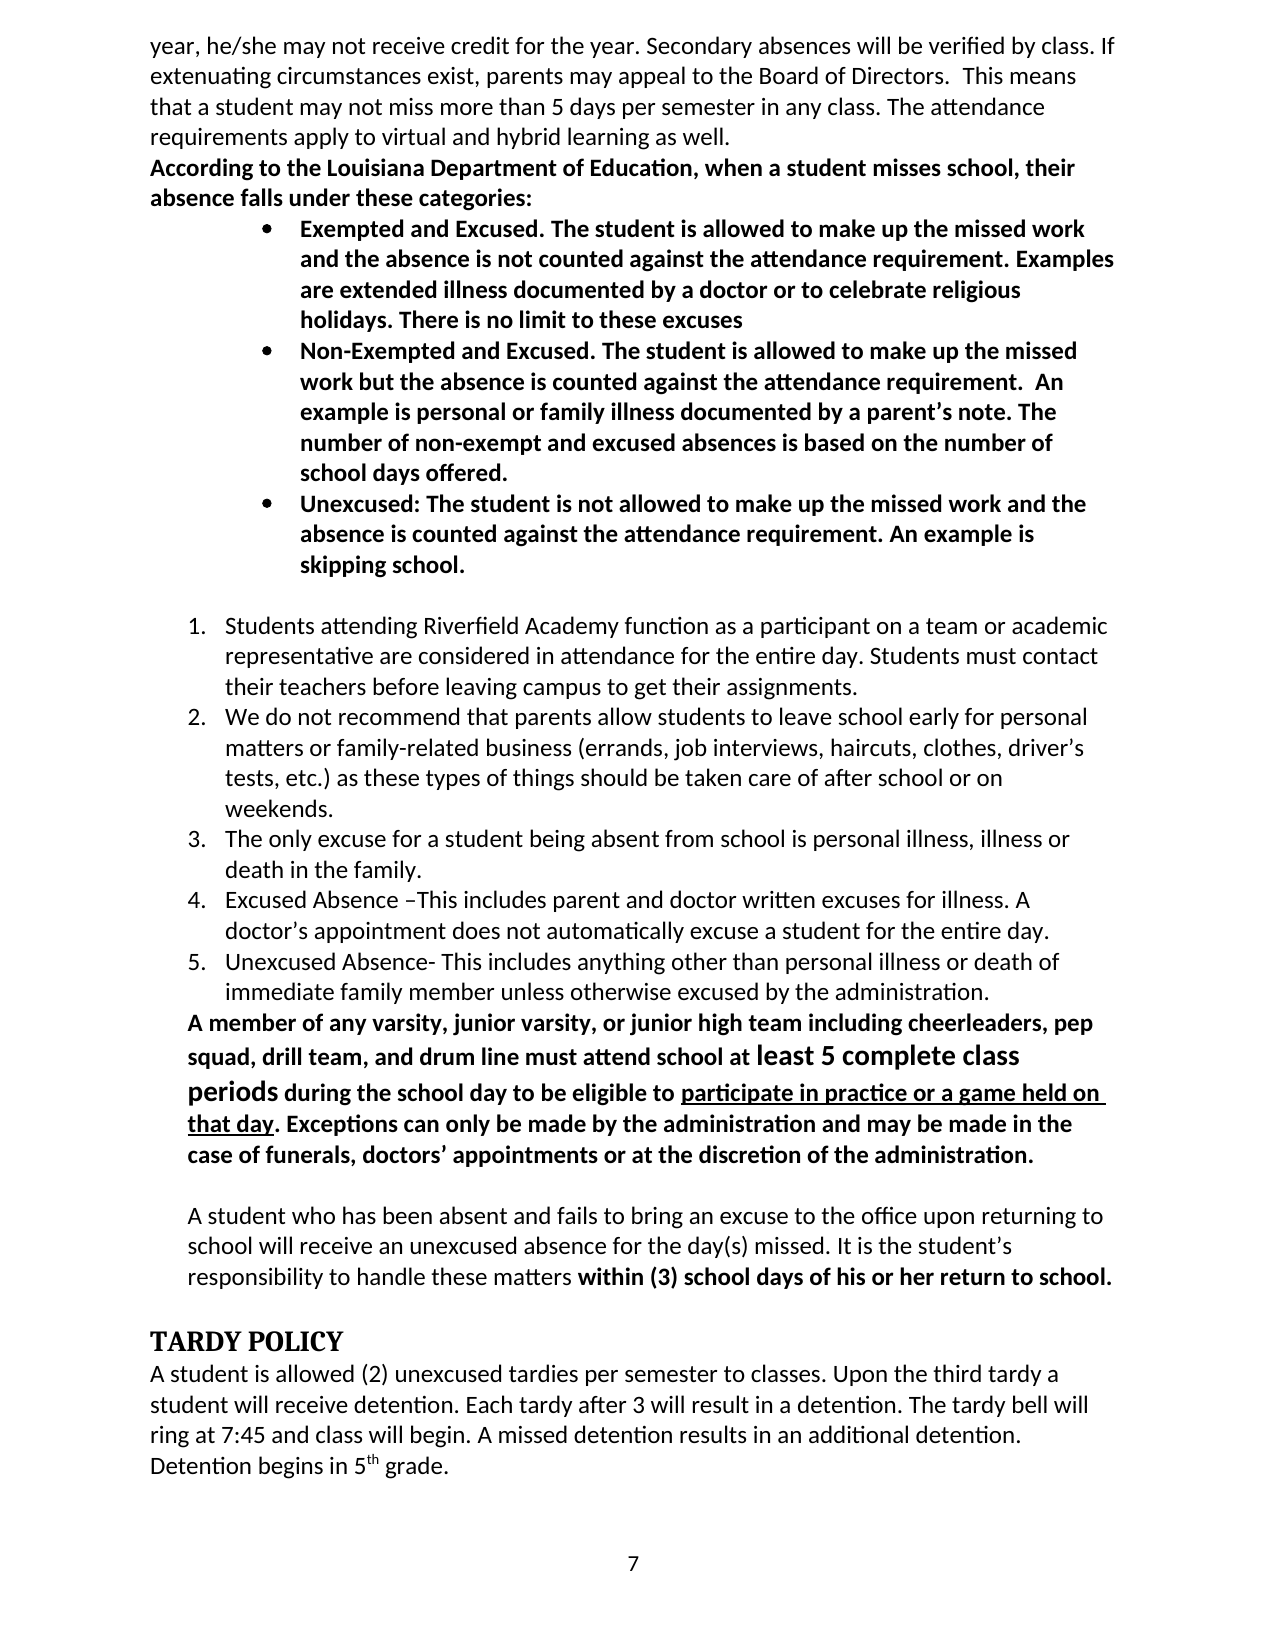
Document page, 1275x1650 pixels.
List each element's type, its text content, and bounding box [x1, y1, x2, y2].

list Unexcused: The student is not allowed to make up the missed work and the absence is counted against the attendance requirement. An example is skipping school. [262, 488, 1116, 579]
text TARDY POLICY [150, 1325, 1116, 1359]
list Excused Absence –This includes parent and doctor written excuses for illness. A doctor’s appointment does not automatically excuse a student for the entire day. [187, 884, 1116, 946]
text A student who has been absent and fails to bring an excuse to the office upon returning to school will receive an unexcused absence for the day(s) missed. It is the student’s responsibility to handle these matters within (3) school days of his or her return to school. [187, 1200, 1116, 1292]
text A student is allowed (2) unexcused tardies per semester to classes. Upon the third tardy a student will receive detention. Each tardy after 3 will result in a detention. The tardy bell will ring at 7:45 and class will begin. A missed detention results in an additional detention. Detention begins in 5th grade. [150, 1359, 1116, 1481]
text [150, 30, 1116, 152]
list Non-Exempted and Excused. The student is allowed to make up the missed work but the absence is counted against the attendance requirement. An example is personal or family illness documented by a parent’s note. The number of non-exempt and excused absences is based on the number of school days offered. [262, 335, 1116, 488]
text According to the Louisiana Department of Education, when a student misses school, their absence falls under these categories: [150, 152, 1116, 213]
list Exempted and Excused. The student is allowed to make up the missed work and the absence is not counted against the attendance requirement. Examples are extended illness documented by a doctor or to celebrate religious holidays. There is no limit to these excuses [262, 213, 1116, 335]
list The only excuse for a student being absent from school is personal illness, illness or death in the family. [187, 823, 1116, 884]
text A member of any varsity, junior varsity, or junior high team including cheerleaders, pep squad, drill team, and drum line must attend school at least 5 complete class periods during the school day to be eligible to participate in practice or a game held on that day. Exceptions can only be made by the administration and may be made in the case of funerals, doctors’ appointments or at the discretion of the administration. [187, 1007, 1116, 1169]
list Students attending Riverfield Academy function as a participant on a team or academic representative are considered in attendance for the entire day. Students must contact their teachers before leaving campus to get their assignments. [187, 610, 1116, 701]
list We do not recommend that parents allow students to leave school early for personal matters or family-related business (errands, job interviews, haircuts, clothes, driver’s tests, etc.) as these types of things should be taken care of after school or on weekends. [187, 701, 1116, 823]
list Unexcused Absence- This includes anything other than personal illness or death of immediate family member unless otherwise excused by the administration. [187, 946, 1116, 1007]
